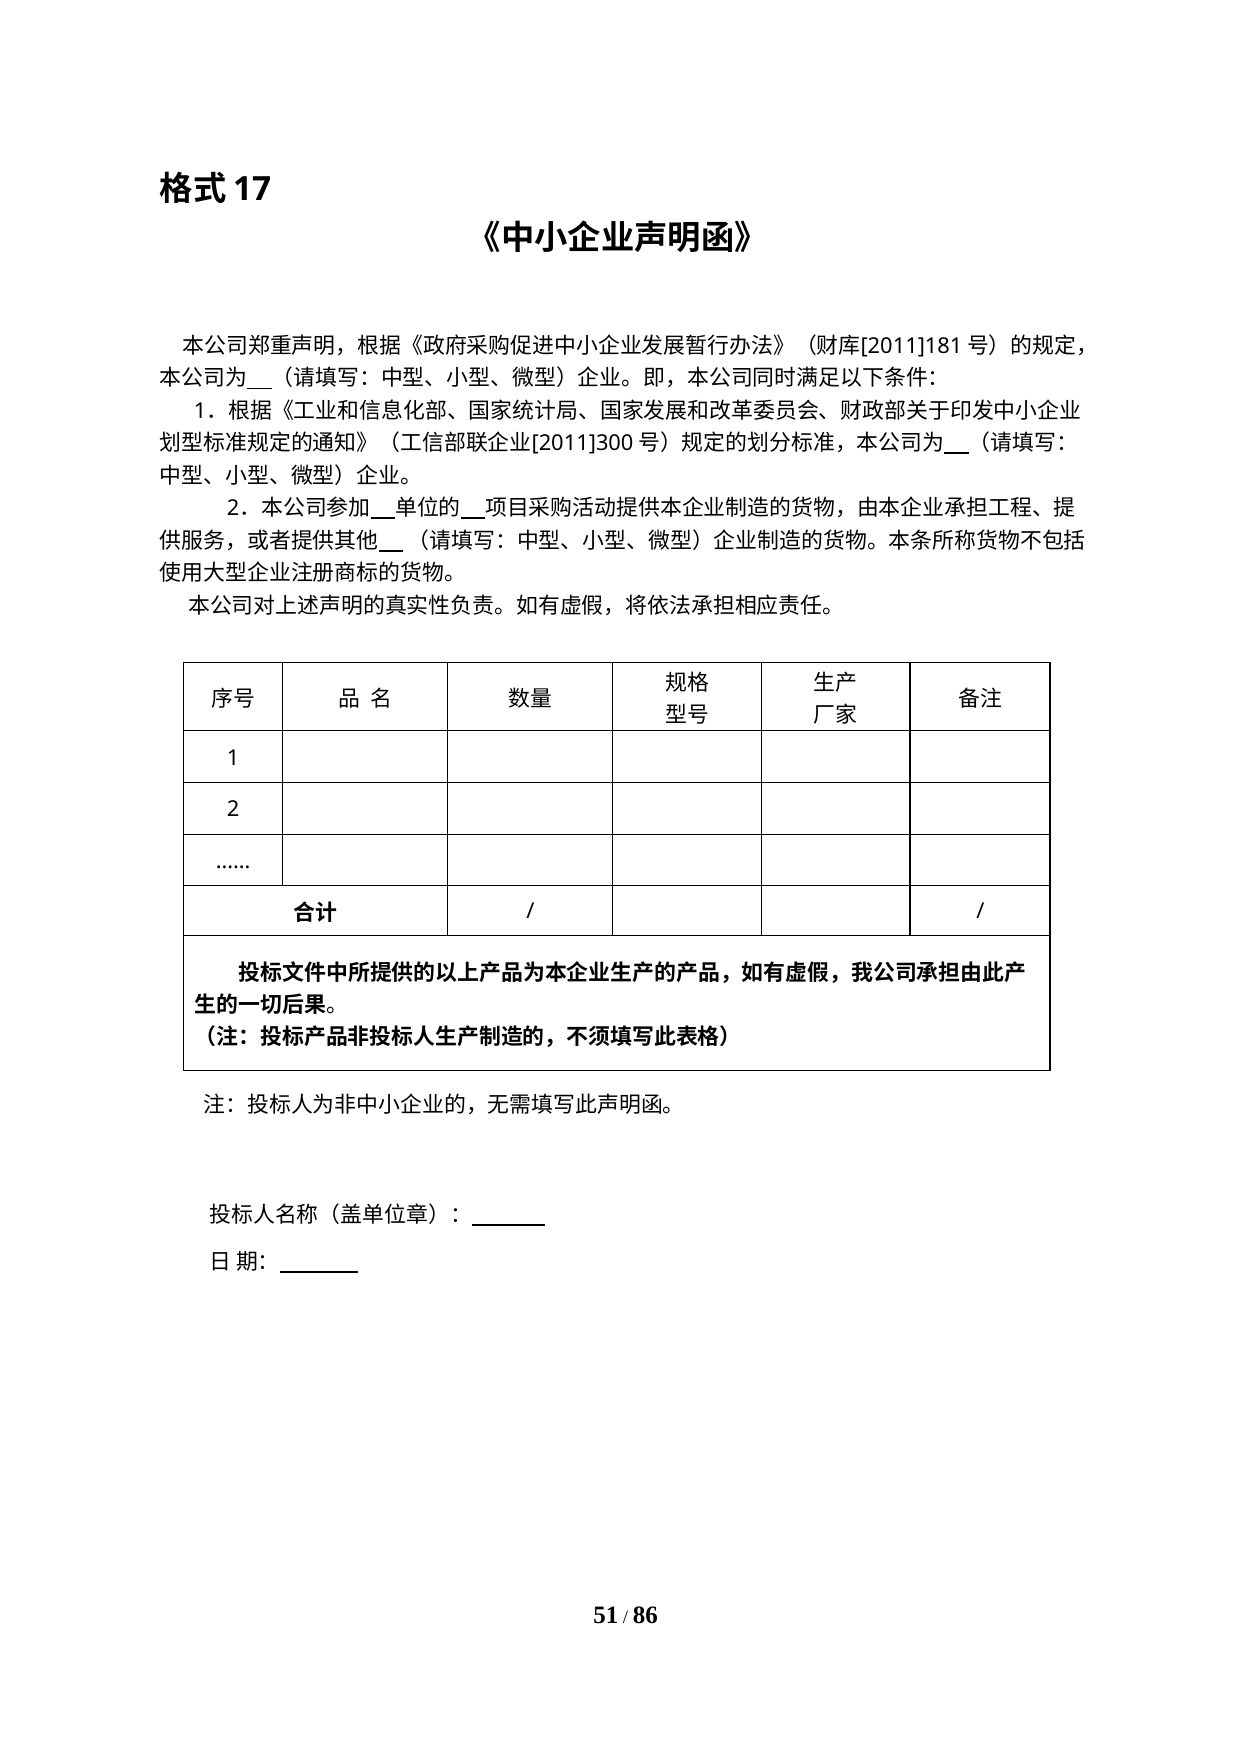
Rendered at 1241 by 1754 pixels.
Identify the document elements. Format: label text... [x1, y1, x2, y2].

text 2．本公司参加 单位的 项目采购活动提供本企业制造的货物，由本企业承担工程、提供服务，或者提供其他 （请填写：中型、小型、微型）企业制造的货物。本条所称货物不包括使用大型企业注册商标的货物。 [159, 490, 1087, 587]
table_cell [762, 835, 909, 885]
table_cell [762, 886, 909, 934]
table_cell [448, 731, 612, 782]
text 本公司对上述声明的真实性负责。如有虚假，将依法承担相应责任。 [159, 587, 1087, 620]
text 本公司郑重声明，根据《政府采购促进中小企业发展暂行办法》（财库[2011]181号）的规定，本公司为 （请填写：中型、小型、微型）企业。即，本公司同时满足以下条件： [159, 327, 1087, 392]
table_cell [448, 835, 612, 885]
table_cell 2 [184, 783, 282, 833]
table_cell 合计 [184, 886, 447, 934]
table_header 生产 厂家 [762, 663, 909, 730]
table_header 备注 [911, 663, 1049, 730]
subtitle 格式17 [159, 162, 1087, 210]
table_cell / [448, 886, 612, 934]
table_header 规格 型号 [613, 663, 761, 730]
table_cell …… [184, 835, 282, 885]
table_cell [762, 783, 909, 833]
table_cell [613, 731, 761, 782]
table_cell [613, 835, 761, 885]
table_cell [613, 783, 761, 833]
table_cell 1 [184, 731, 282, 782]
table_cell [911, 783, 1049, 833]
text 1．根据《工业和信息化部、国家统计局、国家发展和改革委员会、财政部关于印发中小企业划型标准规定的通知》（工信部联企业[2011]300号）规定的划分标准，本公司为 （请填写：中型、小型、微型）企业。 [159, 392, 1087, 490]
table_header 数量 [448, 663, 612, 730]
table_header 品 名 [283, 663, 447, 730]
table_cell [448, 783, 612, 833]
table_cell [911, 835, 1049, 885]
table_cell [283, 835, 447, 885]
table_header 序号 [184, 663, 282, 730]
table_cell [283, 783, 447, 833]
table_cell [613, 886, 761, 934]
text 投标人名称（盖单位章）： [159, 1197, 1076, 1228]
table_cell 投标文件中所提供的以上产品为本企业生产的产品，如有虚假，我公司承担由此产生的一切后果。 （注：投标产品非投标人生产制造的，不须填写此表格） [184, 936, 1049, 1070]
table_cell [762, 731, 909, 782]
table_cell / [911, 886, 1049, 934]
text 日 期： [159, 1244, 1076, 1276]
text 《中小企业声明函》 [159, 210, 1076, 259]
table_cell [283, 731, 447, 782]
table_cell [911, 731, 1049, 782]
text 注：投标人为非中小企业的，无需填写此声明函。 [159, 664, 1087, 1119]
